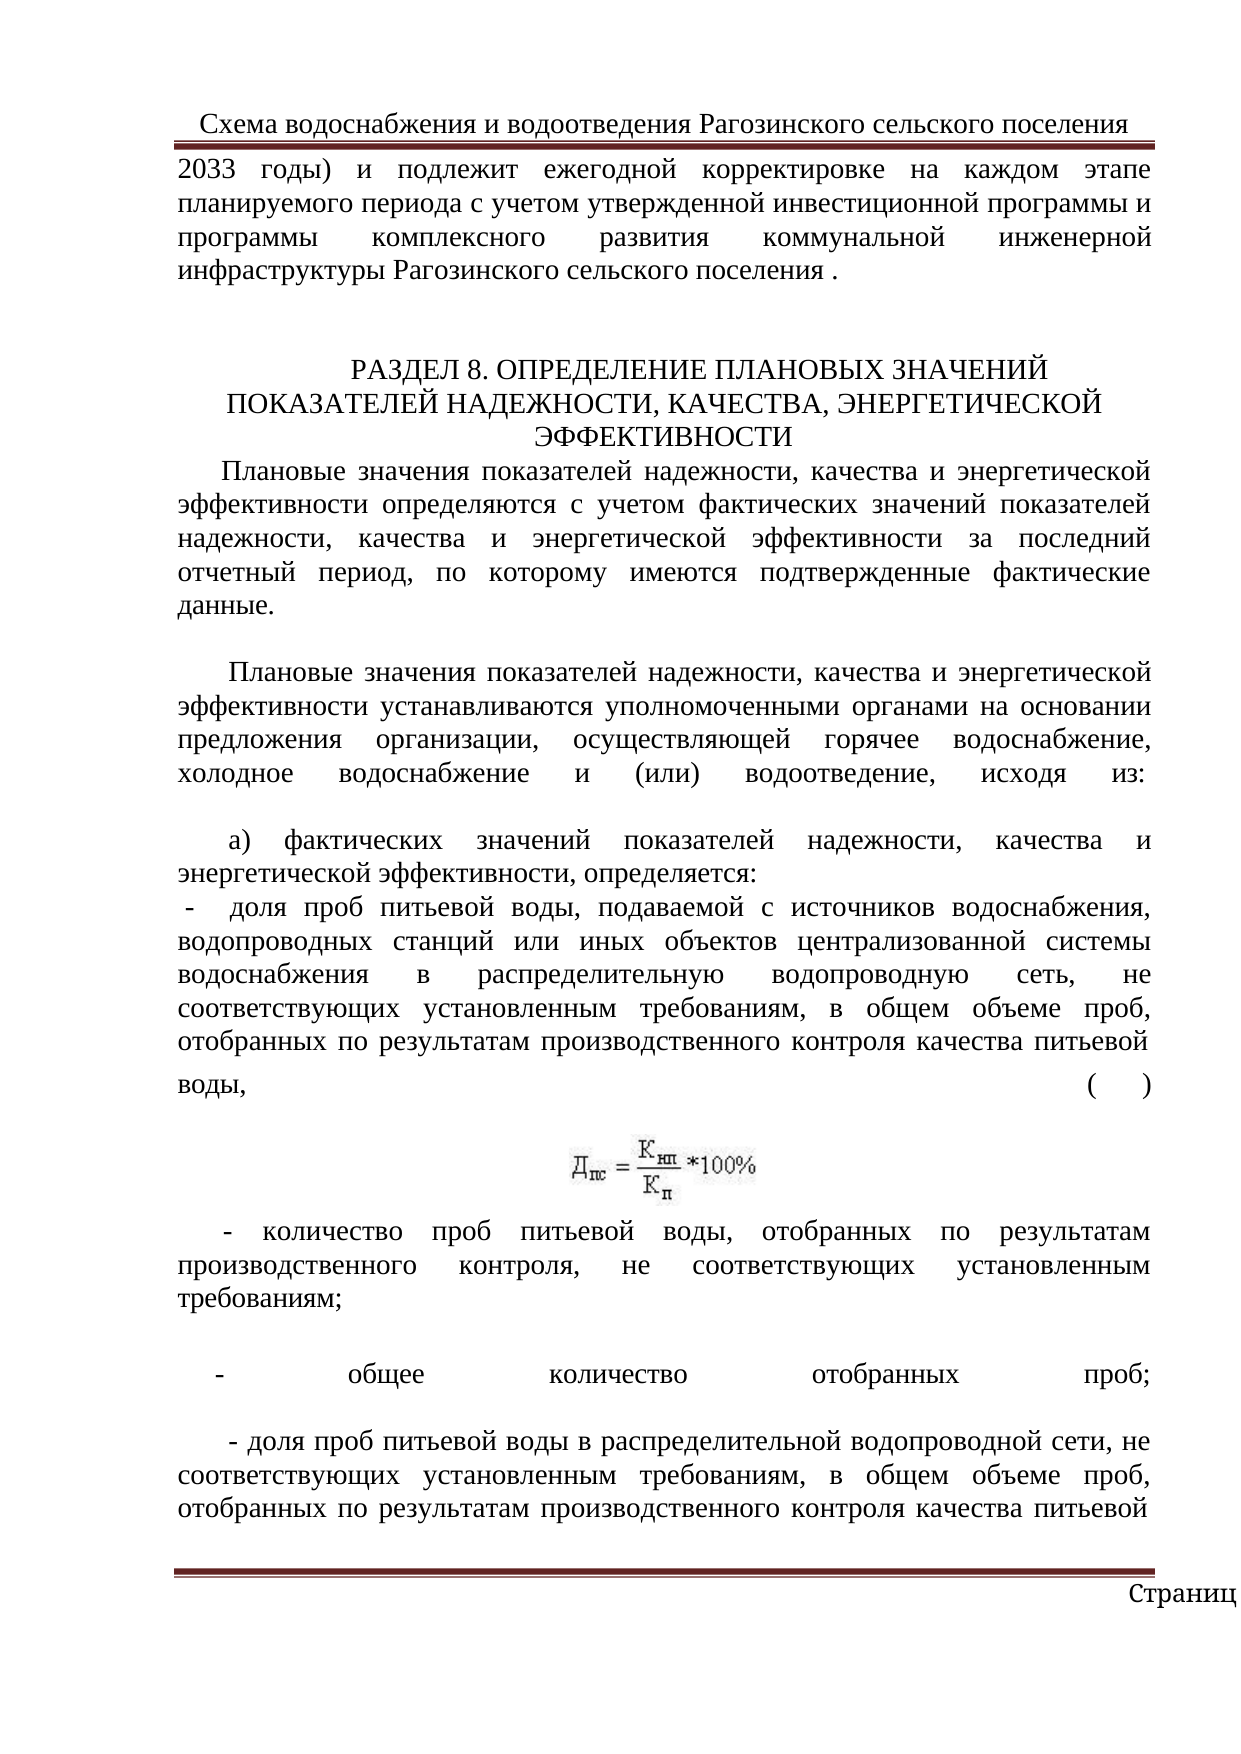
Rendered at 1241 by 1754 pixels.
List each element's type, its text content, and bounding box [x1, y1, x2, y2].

text РАЗДЕЛ 8. ОПРЕДЕЛЕНИЕ ПЛАНОВЫХ ЗНАЧЕНИЙ ПОКАЗАТЕЛЕЙ НАДЕЖНОСТИ, КАЧЕСТВА, ЭНЕРГЕТИЧЕСКОЙ [226, 352, 1122, 419]
text Плановые значения показателей надежности, качества и энергетической эффективности устанавливаются уполномоченными органами на основании предложения организации, осуществляющей горячее водоснабжение, холодное водоснабжение и (или) водоотведение, исходя из: [177, 654, 1152, 788]
text Плановые значения показателей надежности, качества и энергетической эффективности определяются с учетом фактических значений показателей надежности, качества и энергетической эффективности за последний отчетный период, по которому имеются подтвержденные фактические данные. [177, 453, 1152, 621]
list доля проб питьевой воды в распределительной водопроводной сети, не соответствующих установленным требованиям, в общем объеме проб, отобранных по результатам производственного контроля качества питьевой [177, 1423, 1152, 1524]
list доля проб питьевой воды, подаваемой с источников водоснабжения, водопроводных станций или иных объектов централизованной системы водоснабжения в распределительную водопроводную сеть, не соответствующих установленным требованиям, в общем объеме проб, отобранных по результатам производственного контроля качества питьевой [177, 889, 1152, 1057]
text ЭФФЕКТИВНОСТИ [534, 419, 1221, 453]
text а) фактических значений показателей надежности, качества и энергетической эффективности, определяется: [177, 822, 1152, 889]
list общее количество отобранных проб; [214, 1357, 1221, 1390]
picture [568, 1134, 757, 1140]
text воды, ( ) [177, 1067, 1221, 1100]
text 2033 годы) и подлежит ежегодной корректировке на каждом этапе планируемого периода с учетом утвержденной инвестиционной программы и программы комплексного развития коммунальной инженерной инфраструктуры Рагозинского сельского поселения . [177, 152, 1152, 286]
list количество проб питьевой воды, отобранных по результатам производственного контроля, не соответствующих установленным требованиям; [177, 1140, 1151, 1314]
